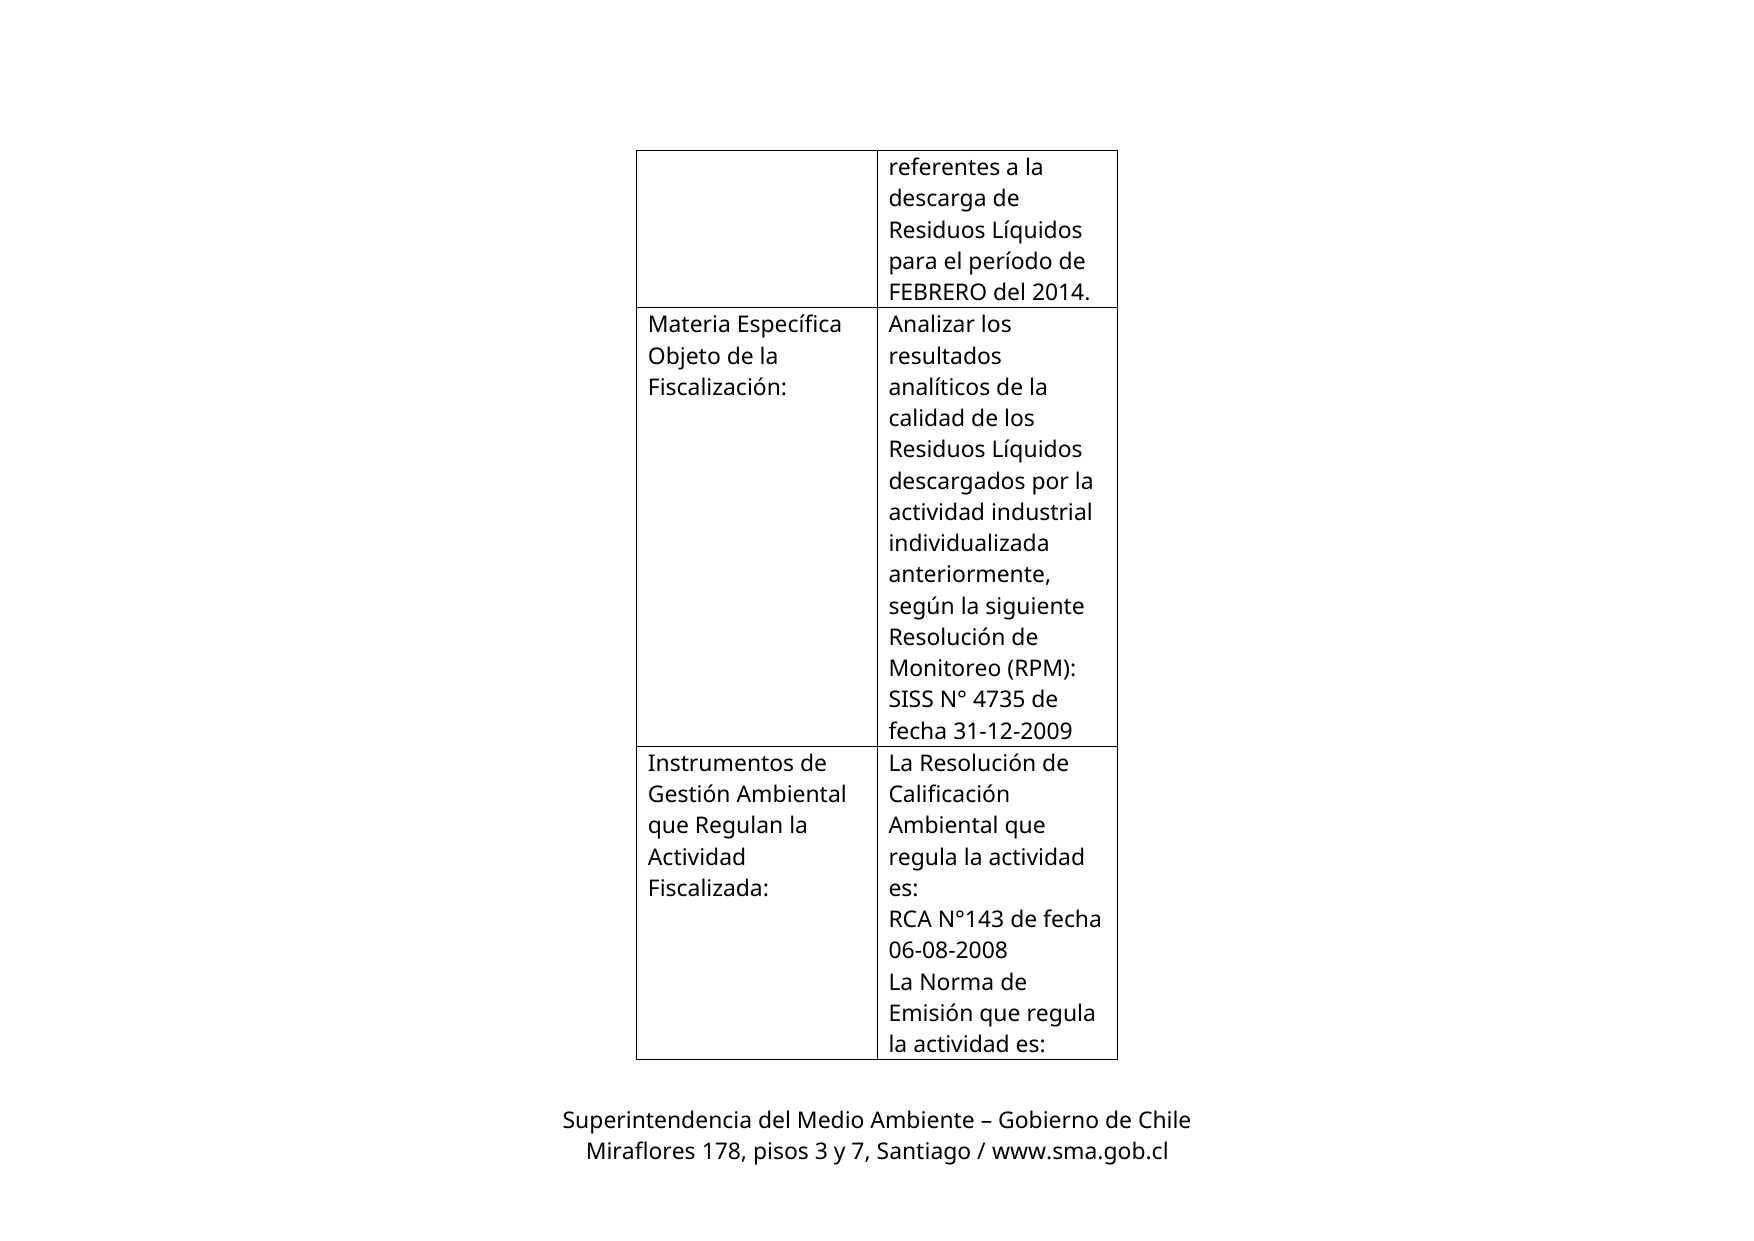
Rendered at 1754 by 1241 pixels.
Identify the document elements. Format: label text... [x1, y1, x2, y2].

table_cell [878, 747, 1117, 1059]
table_cell Analizar los resultados analíticos de la calidad de los Residuos Líquidos descargados por la actividad industrial individualizada anteriormente, según la siguiente Resolución de Monitoreo (RPM): SISS N° 4735 de fecha 31-12-2009 [878, 308, 1117, 746]
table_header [878, 151, 1117, 307]
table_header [637, 151, 877, 307]
table_cell Materia Específica Objeto de la Fiscalización: [637, 308, 877, 746]
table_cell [637, 747, 877, 1059]
